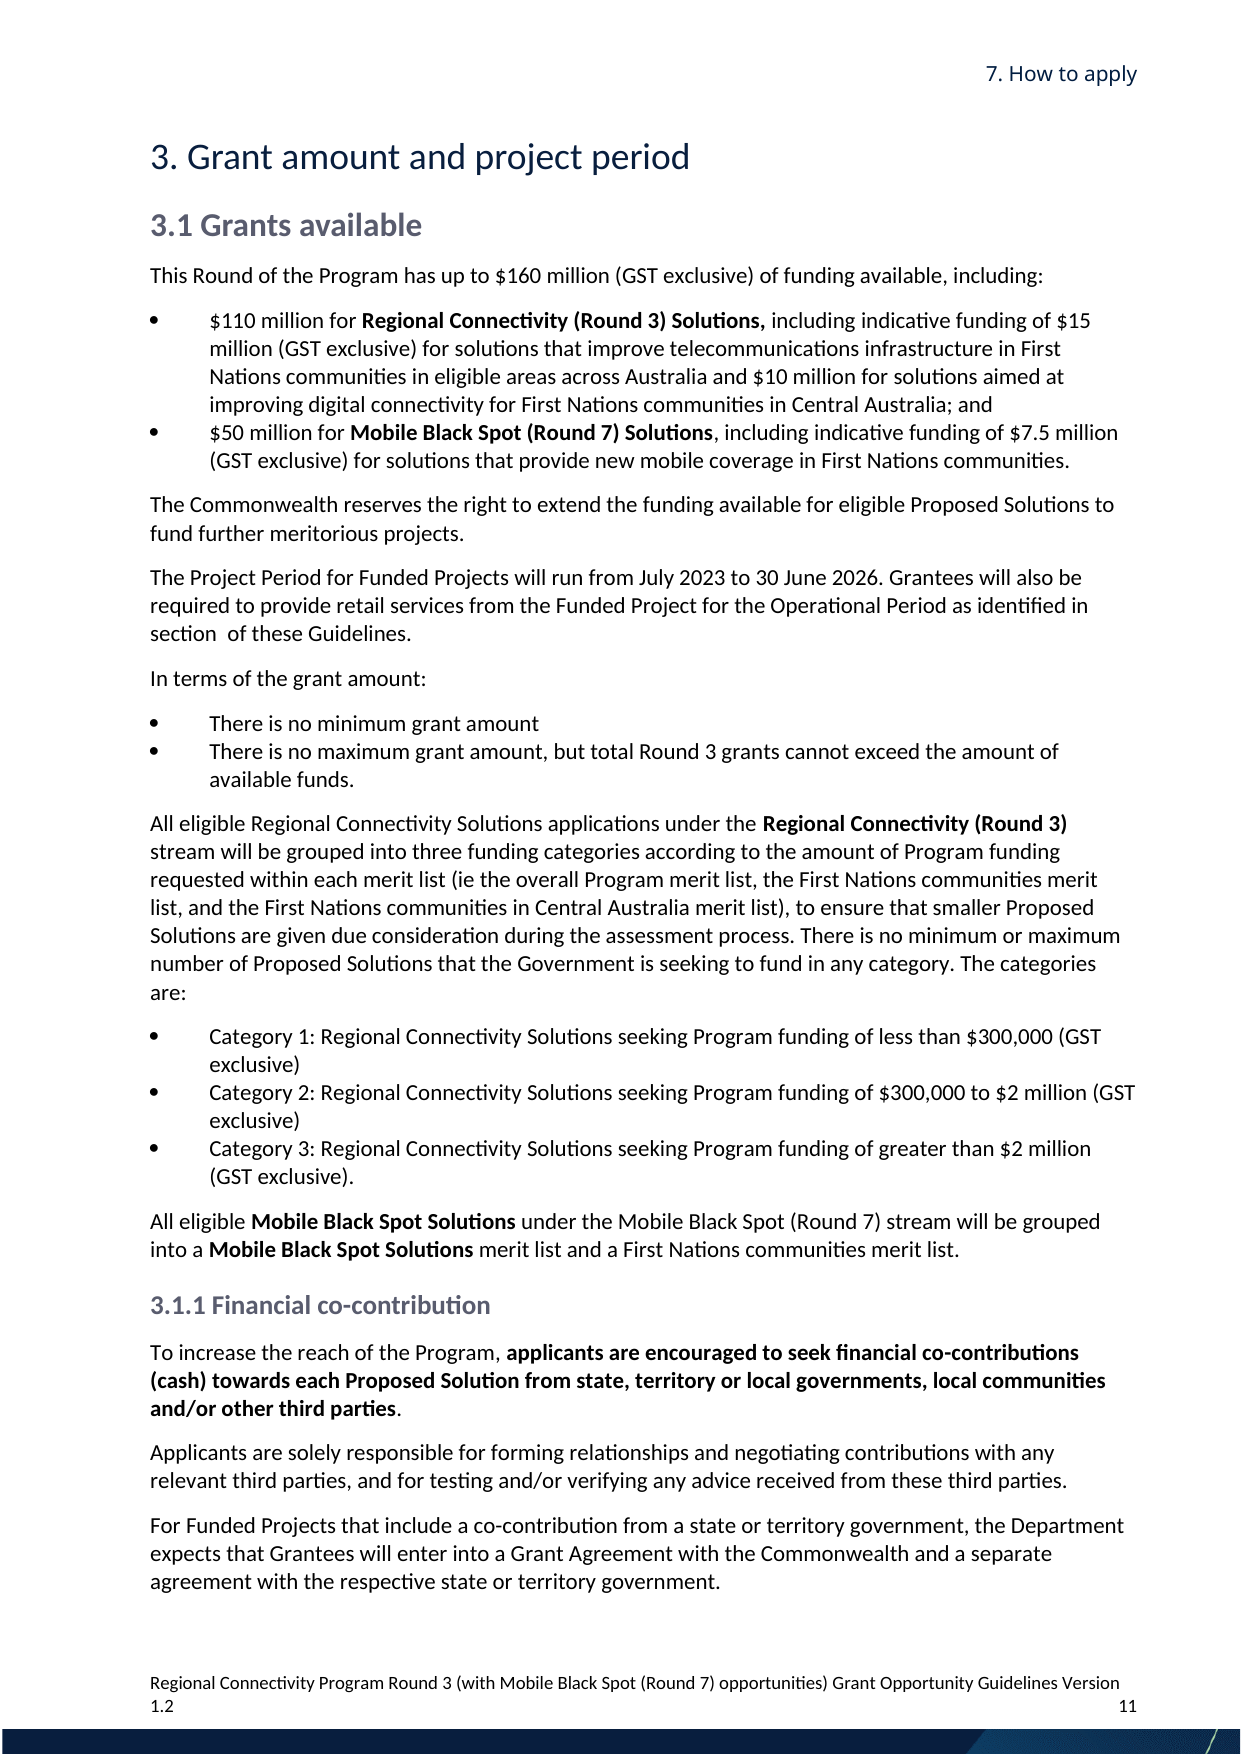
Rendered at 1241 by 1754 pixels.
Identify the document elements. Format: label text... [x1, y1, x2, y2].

list $110 million for Regional Connectivity (Round 3) Solutions, including indicative funding of $15 million (GST exclusive) for solutions that improve telecommunications infrastructure in First Nations communities in eligible areas across Australia and $10 million for solutions aimed at improving digital connectivity for First Nations communities in Central Australia; and [150, 306, 1137, 418]
text To increase the reach of the Program, applicants are encouraged to seek financial co-contributions (cash) towards each Proposed Solution from state, territory or local governments, local communities and/or other third parties. [150, 1338, 1137, 1422]
list Category 1: Regional Connectivity Solutions seeking Program funding of less than $300,000 (GST exclusive) [150, 1022, 1137, 1078]
text In terms of the grant amount: [150, 664, 1137, 692]
subtitle 3.1 Grants available [150, 204, 1137, 244]
list Category 3: Regional Connectivity Solutions seeking Program funding of greater than $2 million (GST exclusive). [150, 1134, 1137, 1190]
text This Round of the Program has up to $160 million (GST exclusive) of funding available, including: [150, 261, 1137, 289]
text All eligible Mobile Black Spot Solutions under the Mobile Black Spot (Round 7) stream will be grouped into a Mobile Black Spot Solutions merit list and a First Nations communities merit list. [150, 1207, 1137, 1263]
subtitle 3.1.1 Financial co-contribution [150, 1288, 1137, 1321]
list There is no maximum grant amount, but total Round 3 grants cannot exceed the amount of available funds. [150, 737, 1137, 793]
subtitle 3. Grant amount and project period [150, 133, 1137, 179]
text All eligible Regional Connectivity Solutions applications under the Regional Connectivity (Round 3) stream will be grouped into three funding categories according to the amount of Program funding requested within each merit list (ie the overall Program merit list, the First Nations communities merit list, and the First Nations communities in Central Australia merit list), to ensure that smaller Proposed Solutions are given due consideration during the assessment process. There is no minimum or maximum number of Proposed Solutions that the Government is seeking to fund in any category. The categories are: [150, 809, 1137, 1006]
list Category 2: Regional Connectivity Solutions seeking Program funding of $300,000 to $2 million (GST exclusive) [150, 1078, 1137, 1134]
text For Funded Projects that include a co-contribution from a state or territory government, the Department expects that Grantees will enter into a Grant Agreement with the Commonwealth and a separate agreement with the respective state or territory government. [150, 1511, 1137, 1595]
text The Commonwealth reserves the right to extend the funding available for eligible Proposed Solutions to fund further meritorious projects. [150, 491, 1137, 547]
text Applicants are solely responsible for forming relationships and negotiating contributions with any relevant third parties, and for testing and/or verifying any advice received from these third parties. [150, 1438, 1137, 1494]
list There is no minimum grant amount [150, 709, 1137, 737]
list $50 million for Mobile Black Spot (Round 7) Solutions, including indicative funding of $7.5 million (GST exclusive) for solutions that provide new mobile coverage in First Nations communities. [150, 418, 1137, 474]
text The Project Period for Funded Projects will run from July 2023 to 30 June 2026. Grantees will also be required to provide retail services from the Funded Project for the Operational Period as identified in section 2.2.3 of these Guidelines. [150, 563, 1137, 647]
picture [2, 1729, 1241, 1754]
